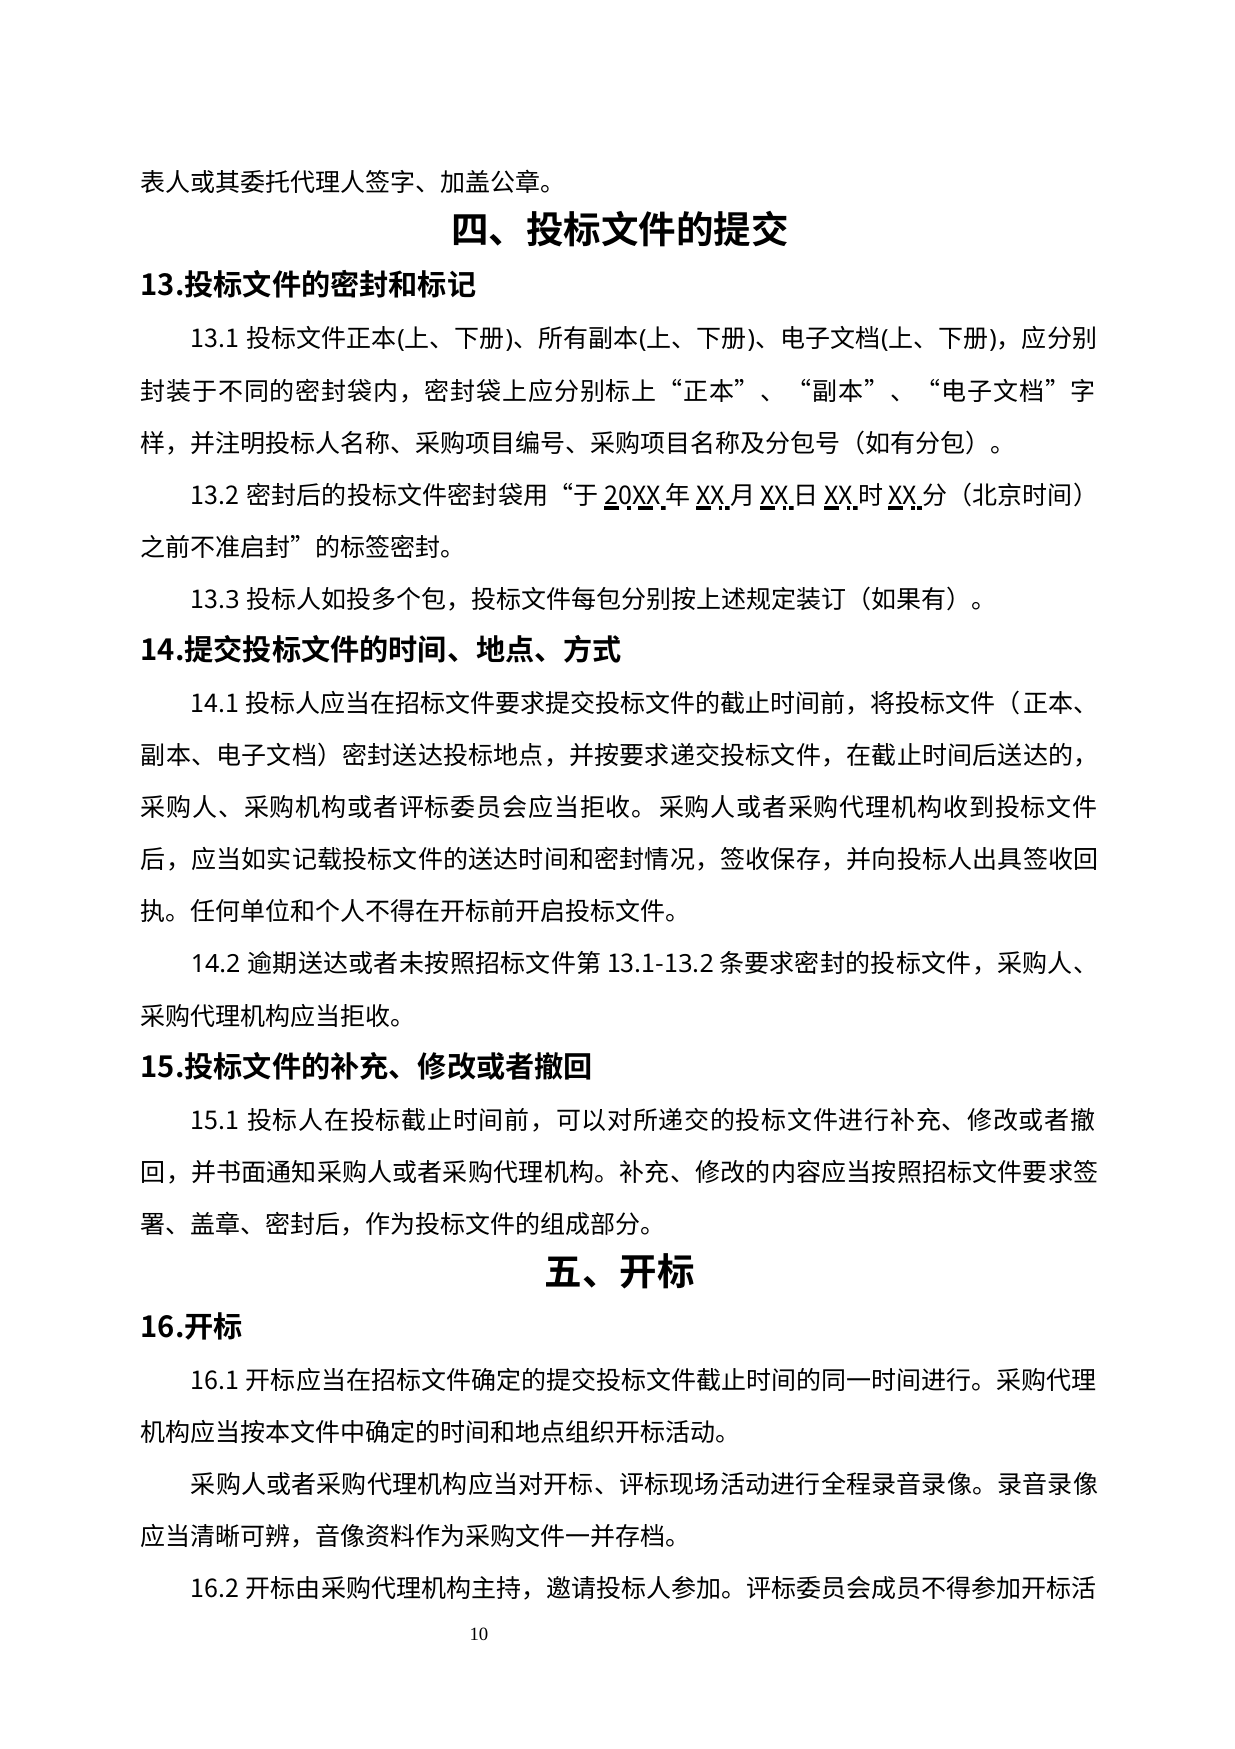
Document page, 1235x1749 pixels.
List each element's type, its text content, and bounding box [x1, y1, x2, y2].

text 16.1 开标应当在招标文件确定的提交投标文件截止时间的同一时间进行。采购代理机构应当按本文件中确定的时间和地点组织开标活动。 [141, 1348, 1098, 1452]
text 13.1 投标文件正本(上、下册)、所有副本(上、下册)、电子文档(上、下册)，应分别封装于不同的密封袋内，密封袋上应分别标上“正本”、“副本”、“电子文档”字样，并注明投标人名称、采购项目编号、采购项目名称及分包号（如有分包）。 [141, 306, 1098, 462]
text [141, 150, 1098, 202]
title 五、开标 [141, 1244, 1098, 1296]
title 13.投标文件的密封和标记 [141, 254, 1098, 306]
title 15.投标文件的补充、修改或者撤回 [141, 1035, 1098, 1087]
text 13.3 投标人如投多个包，投标文件每包分别按上述规定装订（如果有）。 [141, 567, 1098, 619]
text 14.1 投标人应当在招标文件要求提交投标文件的截止时间前，将投标文件（正本、副本、电子文档）密封送达投标地点，并按要求递交投标文件，在截止时间后送达的，采购人、采购机构或者评标委员会应当拒收。采购人或者采购代理机构收到投标文件后，应当如实记载投标文件的送达时间和密封情况，签收保存，并向投标人出具签收回执。任何单位和个人不得在开标前开启投标文件。 [141, 671, 1098, 931]
title 14.提交投标文件的时间、地点、方式 [141, 619, 1098, 671]
text 13.2 密封后的投标文件密封袋用“于20XX年XX月XX日XX时XX分（北京时间）之前不准启封”的标签密封。 [141, 462, 1098, 567]
title 16.开标 [141, 1296, 1098, 1348]
title 四、投标文件的提交 [141, 202, 1098, 254]
text 16.2 开标由采购代理机构主持，邀请投标人参加。评标委员会成员不得参加开标活动。 [141, 1556, 1098, 1608]
text 采购人或者采购代理机构应当对开标、评标现场活动进行全程录音录像。录音录像应当清晰可辨，音像资料作为采购文件一并存档。 [141, 1452, 1098, 1556]
text 15.1 投标人在投标截止时间前，可以对所递交的投标文件进行补充、修改或者撤回，并书面通知采购人或者采购代理机构。补充、修改的内容应当按照招标文件要求签署、盖章、密封后，作为投标文件的组成部分。 [141, 1087, 1098, 1244]
text 14.2 逾期送达或者未按照招标文件第13.1-13.2条要求密封的投标文件，采购人、采购代理机构应当拒收。 [141, 931, 1098, 1035]
